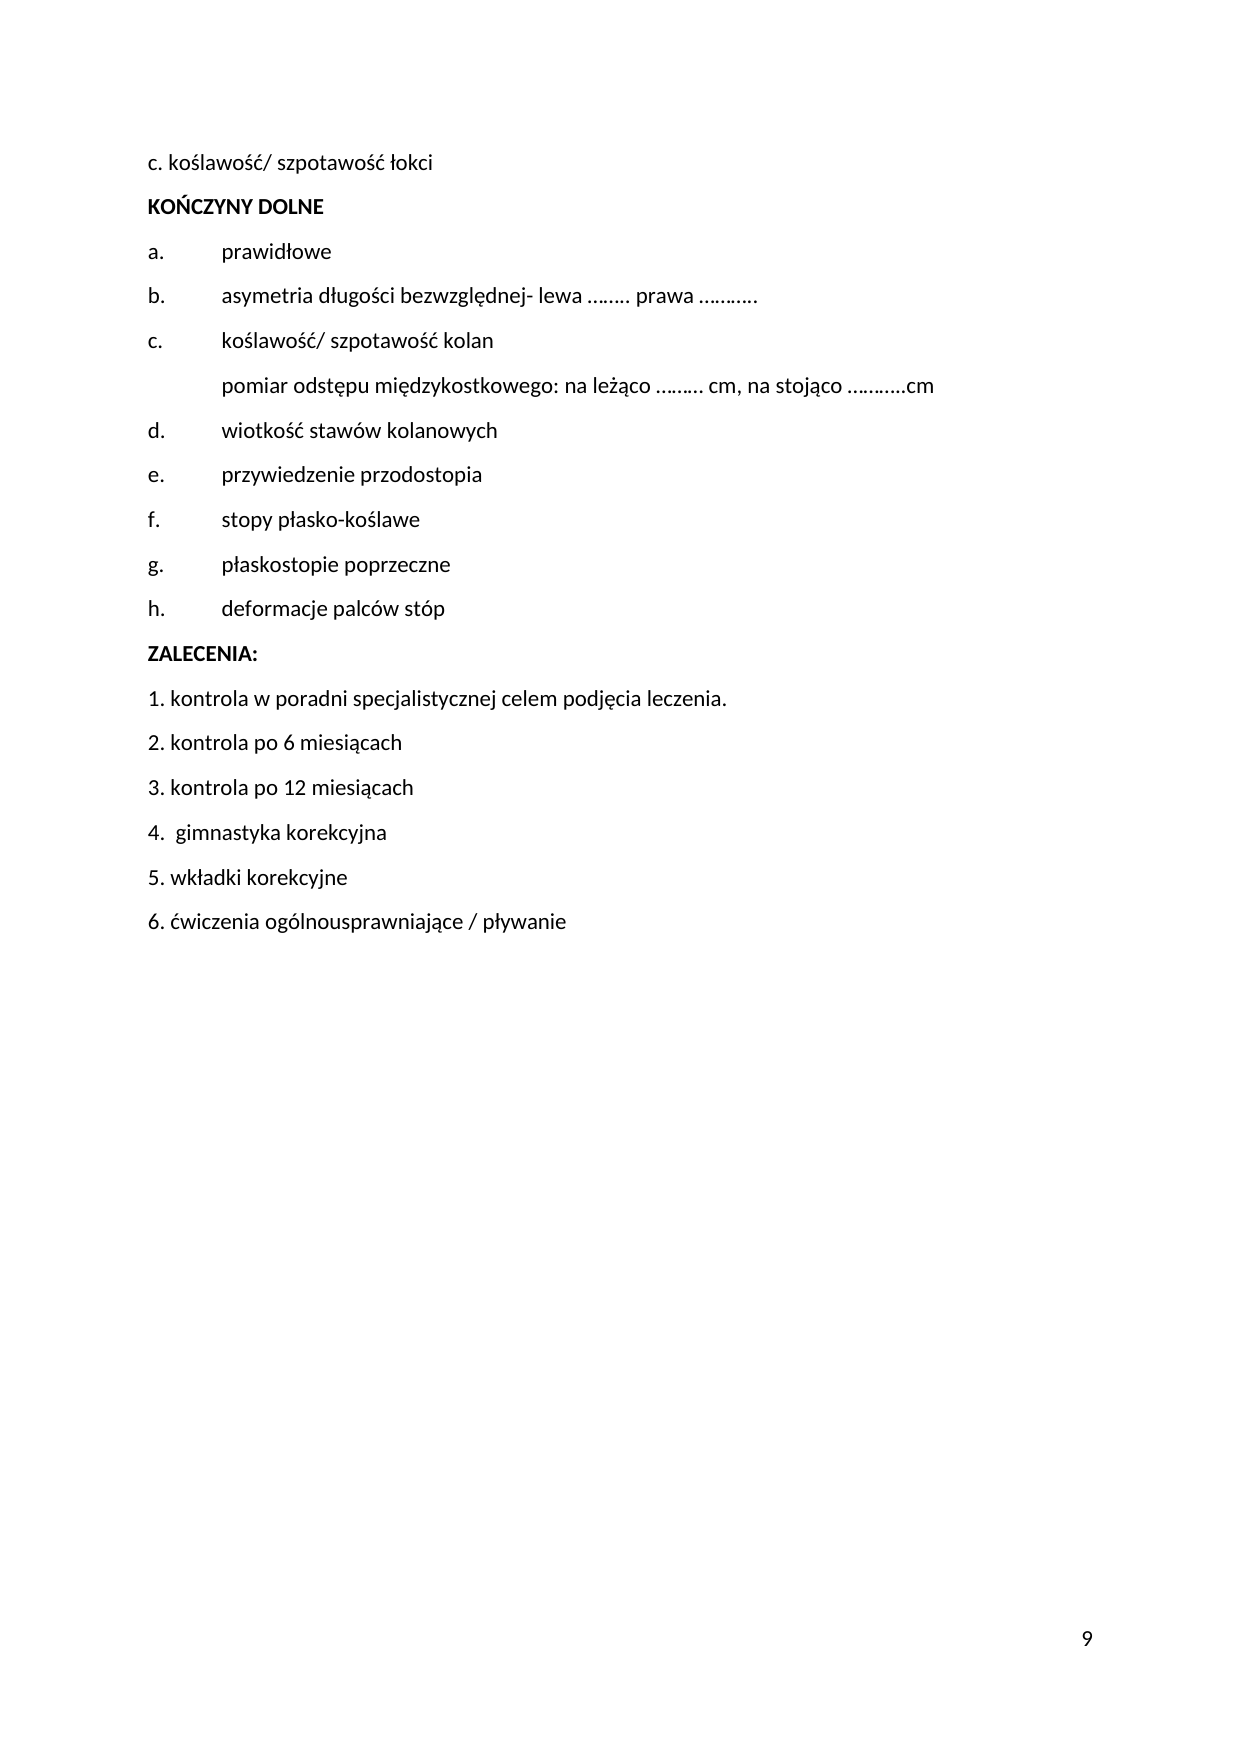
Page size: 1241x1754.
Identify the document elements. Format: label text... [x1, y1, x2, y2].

text e. przywiedzenie przodostopia [148, 460, 1093, 488]
text 1. kontrola w poradni specjalistycznej celem podjęcia leczenia. [148, 684, 1093, 712]
text d. wiotkość stawów kolanowych [148, 416, 1093, 444]
text 3. kontrola po 12 miesiącach [148, 773, 1093, 801]
text c. koślawość/ szpotawość łokci [148, 148, 1093, 176]
text f. stopy płasko-koślawe [148, 505, 1093, 533]
text 6. ćwiczenia ogólnousprawniające / pływanie [148, 907, 1093, 935]
text 5. wkładki korekcyjne [148, 863, 1093, 891]
text g. płaskostopie poprzeczne [148, 550, 1093, 578]
text KOŃCZYNY DOLNE [148, 192, 1093, 220]
text 4. gimnastyka korekcyjna [148, 818, 1093, 846]
text c. koślawość/ szpotawość kolan [148, 326, 1093, 354]
text b. asymetria długości bezwzględnej- lewa …….. prawa ……….. [148, 282, 1093, 310]
text h. deformacje palców stóp [148, 594, 1093, 622]
text a. prawidłowe [148, 237, 1093, 265]
text ZALECENIA: [148, 639, 1093, 667]
text pomiar odstępu międzykostkowego: na leżąco ……… cm, na stojąco ………..cm [148, 371, 1093, 399]
text 2. kontrola po 6 miesiącach [148, 728, 1093, 757]
